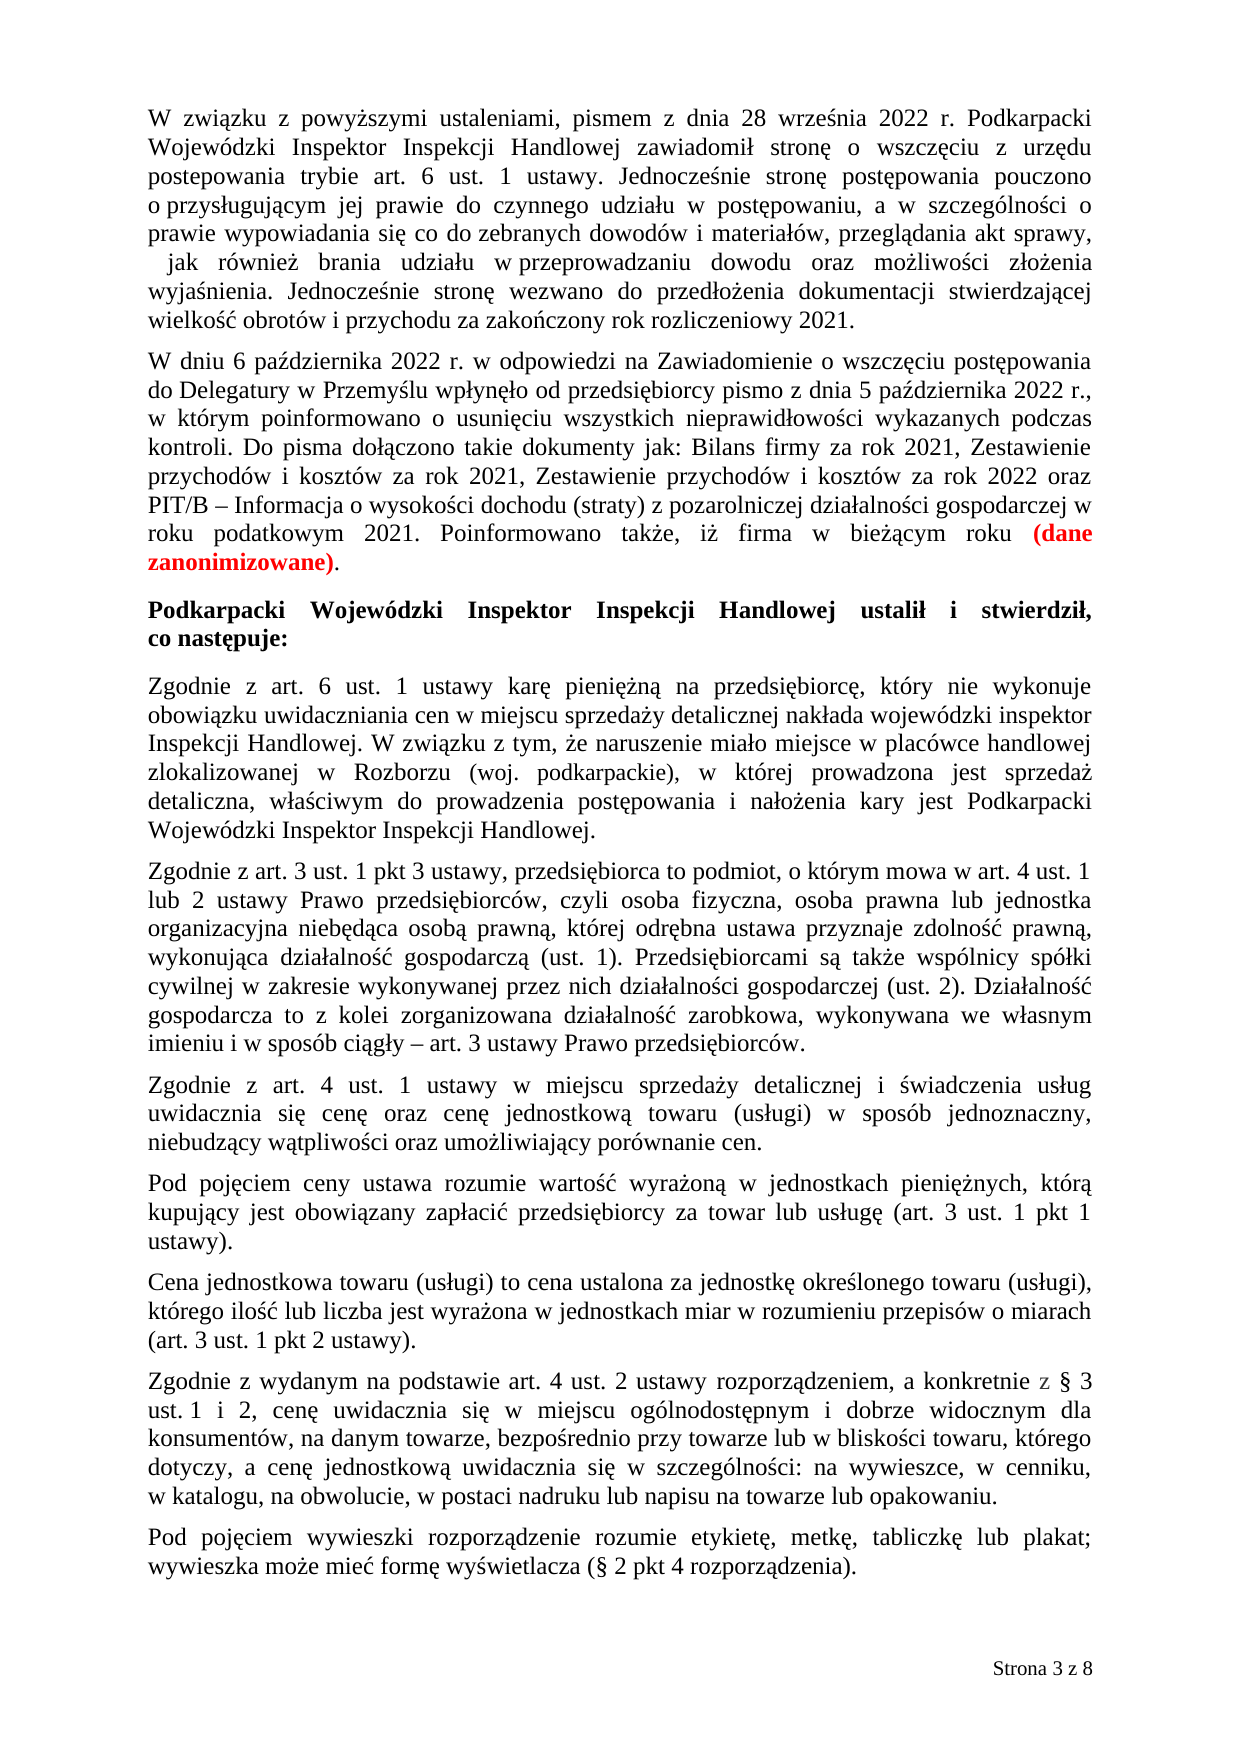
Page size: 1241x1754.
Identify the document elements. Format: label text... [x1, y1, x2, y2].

text Zgodnie z wydanym na podstawie art. 4 ust. 2 ustawy rozporządzeniem, a konkretnie z § 3 ust. 1 i 2, cenę uwidacznia się w miejscu ogólnodostępnym i dobrze widocznym dla konsumentów, na danym towarze, bezpośrednio przy towarze lub w bliskości towaru, którego dotyczy, a cenę jednostkową uwidacznia się w szczególności: na wywieszce, w cenniku, w katalogu, na obwolucie, w postaci nadruku lub napisu na towarze lub opakowaniu. [148, 1366, 1093, 1510]
text Zgodnie z art. 3 ust. 1 pkt 3 ustawy, przedsiębiorca to podmiot, o którym mowa w art. 4 ust. 1 lub 2 ustawy Prawo przedsiębiorców, czyli osoba fizyczna, osoba prawna lub jednostka organizacyjna niebędąca osobą prawną, której odrębna ustawa przyznaje zdolność prawną, wykonująca działalność gospodarczą (ust. 1). Przedsiębiorcami są także wspólnicy spółki cywilnej w zakresie wykonywanej przez nich działalności gospodarczej (ust. 2). Działalność gospodarcza to z kolei zorganizowana działalność zarobkowa, wykonywana we własnym imieniu i w sposób ciągły – art. 3 ustawy Prawo przedsiębiorców. [148, 856, 1093, 1057]
text W dniu 6 października 2022 r. w odpowiedzi na Zawiadomienie o wszczęciu postępowania do Delegatury w Przemyślu wpłynęło od przedsiębiorcy pismo z dnia 5 października 2022 r., w którym poinformowano o usunięciu wszystkich nieprawidłowości wykazanych podczas kontroli. Do pisma dołączono takie dokumenty jak: Bilans firmy za rok 2021, Zestawienie przychodów i kosztów za rok 2021, Zestawienie przychodów i kosztów za rok 2022 oraz PIT/B – Informacja o wysokości dochodu (straty) z pozarolniczej działalności gospodarczej w roku podatkowym 2021. Poinformowano także, iż firma w bieżącym roku (dane zanonimizowane). [148, 346, 1093, 576]
text Pod pojęciem ceny ustawa rozumie wartość wyrażoną w jednostkach pieniężnych, którą kupujący jest obowiązany zapłacić przedsiębiorcy za towar lub usługę (art. 3 ust. 1 pkt 1 ustawy). [148, 1168, 1093, 1255]
text Zgodnie z art. 4 ust. 1 ustawy w miejscu sprzedaży detalicznej i świadczenia usług uwidacznia się cenę oraz cenę jednostkową towaru (usługi) w sposób jednoznaczny, niebudzący wątpliwości oraz umożliwiający porównanie cen. [148, 1070, 1093, 1156]
text Zgodnie z art. 6 ust. 1 ustawy karę pieniężną na przedsiębiorcę, który nie wykonuje obowiązku uwidaczniania cen w miejscu sprzedaży detalicznej nakłada wojewódzki inspektor Inspekcji Handlowej. W związku z tym, że naruszenie miało miejsce w placówce handlowej zlokalizowanej w Rozborzu (woj. podkarpackie), w której prowadzona jest sprzedaż detaliczna, właściwym do prowadzenia postępowania i nałożenia kary jest Podkarpacki Wojewódzki Inspektor Inspekcji Handlowej. [148, 671, 1093, 843]
text Pod pojęciem wywieszki rozporządzenie rozumie etykietę, metkę, tabliczkę lub plakat; wywieszka może mieć formę wyświetlacza (§ 2 pkt 4 rozporządzenia). [148, 1522, 1093, 1580]
text W związku z powyższymi ustaleniami, pismem z dnia 28 września 2022 r. Podkarpacki Wojewódzki Inspektor Inspekcji Handlowej zawiadomił stronę o wszczęciu z urzędu postepowania trybie art. 6 ust. 1 ustawy. Jednocześnie stronę postępowania pouczono o przysługującym jej prawie do czynnego udziału w postępowaniu, a w szczególności o prawie wypowiadania się co do zebranych dowodów i materiałów, przeglądania akt sprawy, jak również brania udziału w przeprowadzaniu dowodu oraz możliwości złożenia wyjaśnienia. Jednocześnie stronę wezwano do przedłożenia dokumentacji stwierdzającej wielkość obrotów i przychodu za zakończony rok rozliczeniowy 2021. [148, 103, 1093, 333]
text Podkarpacki Wojewódzki Inspektor Inspekcji Handlowej ustalił i stwierdził, co następuje: [148, 595, 1093, 652]
text Cena jednostkowa towaru (usługi) to cena ustalona za jednostkę określonego towaru (usługi), którego ilość lub liczba jest wyrażona w jednostkach miar w rozumieniu przepisów o miarach (art. 3 ust. 1 pkt 2 ustawy). [148, 1267, 1093, 1353]
